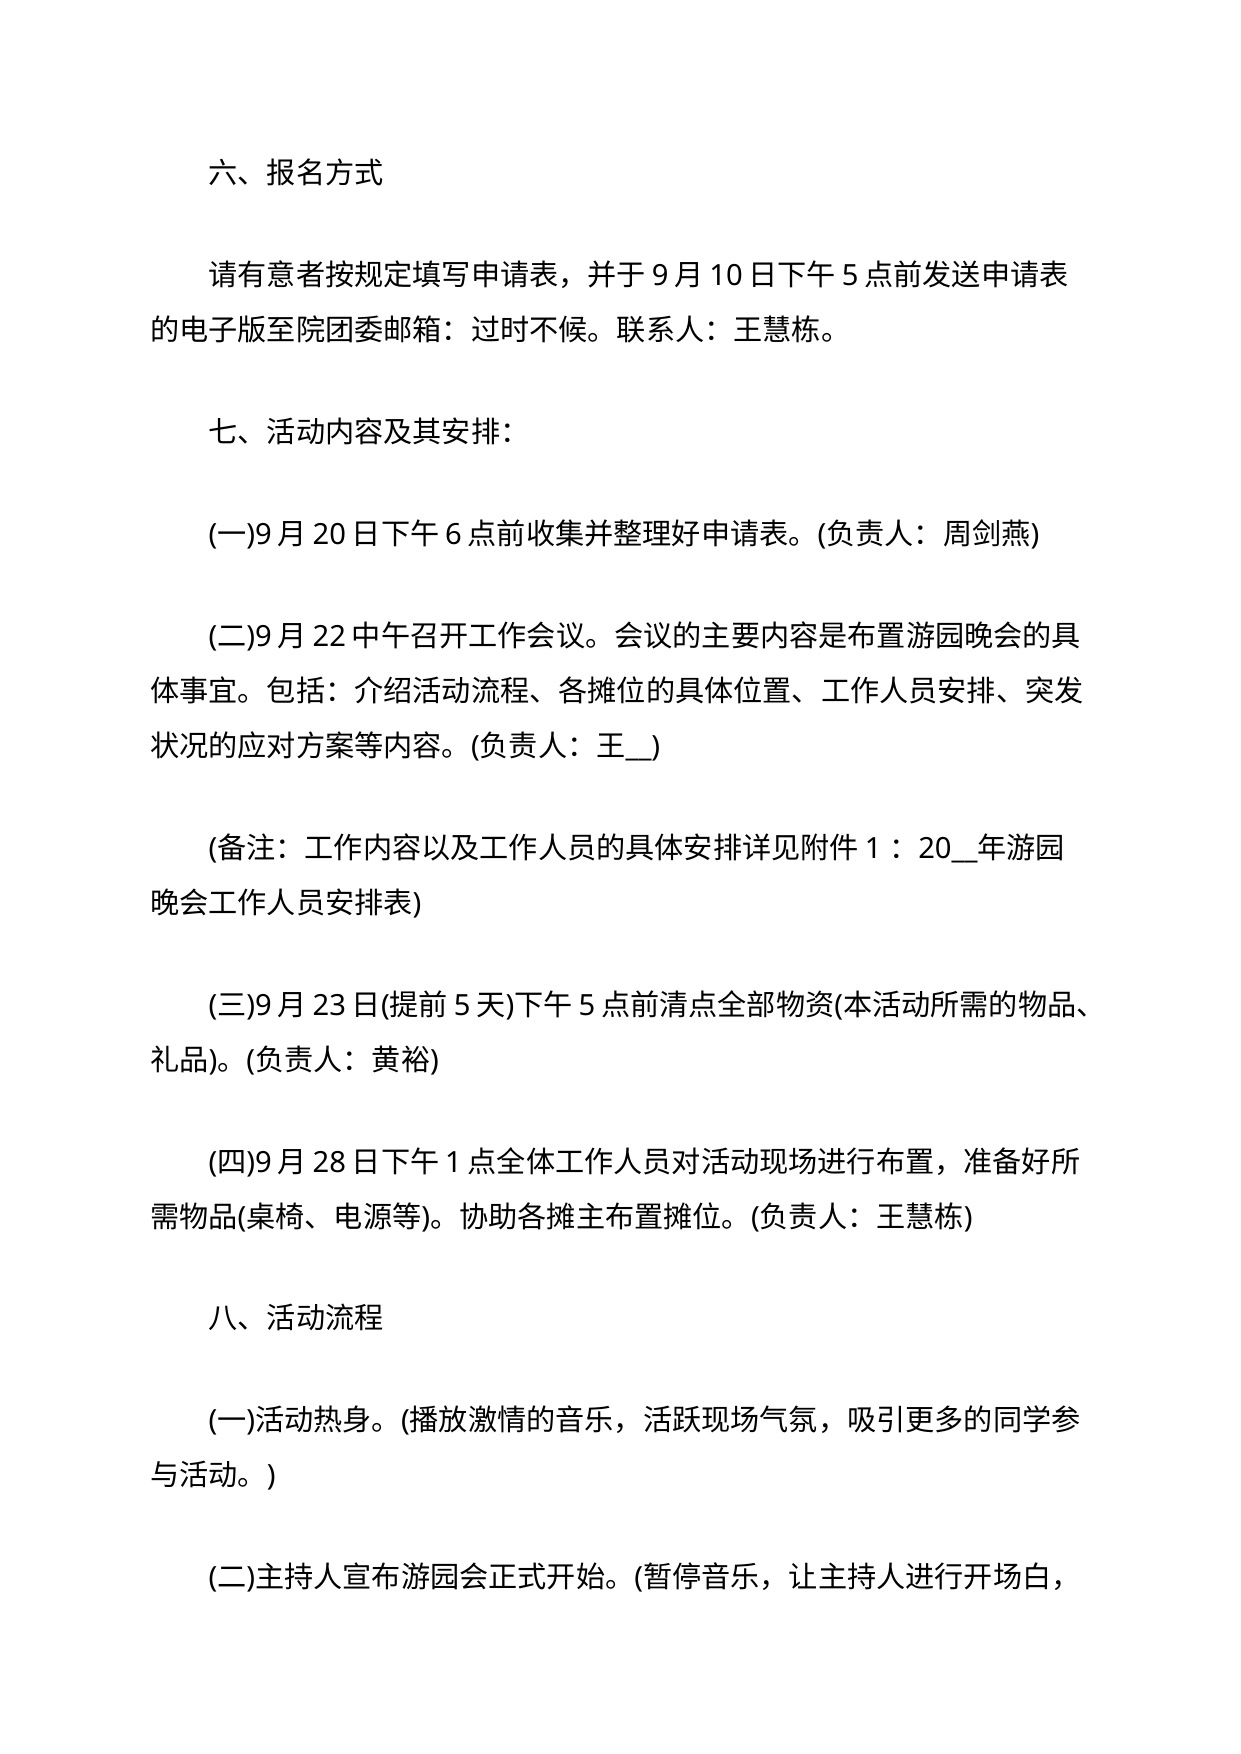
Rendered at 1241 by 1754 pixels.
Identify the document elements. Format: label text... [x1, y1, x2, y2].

text 八、活动流程 [150, 1295, 1090, 1337]
text (二)9月22中午召开工作会议。会议的主要内容是布置游园晚会的具体事宜。包括：介绍活动流程、各摊位的具体位置、工作人员安排、突发状况的应对方案等内容。(负责人：王__) [150, 612, 1090, 764]
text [150, 1554, 1090, 1596]
text (备注：工作内容以及工作人员的具体安排详见附件1 ：20__年游园晚会工作人员安排表) [150, 824, 1090, 922]
text (四)9月28日下午1点全体工作人员对活动现场进行布置，准备好所需物品(桌椅、电源等)。协助各摊主布置摊位。(负责人：王慧栋) [150, 1138, 1090, 1236]
text 七、活动内容及其安排： [150, 408, 1090, 451]
text 请有意者按规定填写申请表，并于9月10日下午5点前发送申请表的电子版至院团委邮箱：过时不候。联系人：王慧栋。 [150, 252, 1090, 349]
text (三)9月23日(提前5天)下午5点前清点全部物资(本活动所需的物品、礼品)。(负责人：黄裕) [150, 981, 1090, 1078]
text (一)活动热身。(播放激情的音乐，活跃现场气氛，吸引更多的同学参与活动。) [150, 1397, 1090, 1494]
text 六、报名方式 [150, 150, 1090, 192]
text (一)9月20日下午6点前收集并整理好申请表。(负责人：周剑燕) [150, 510, 1090, 553]
